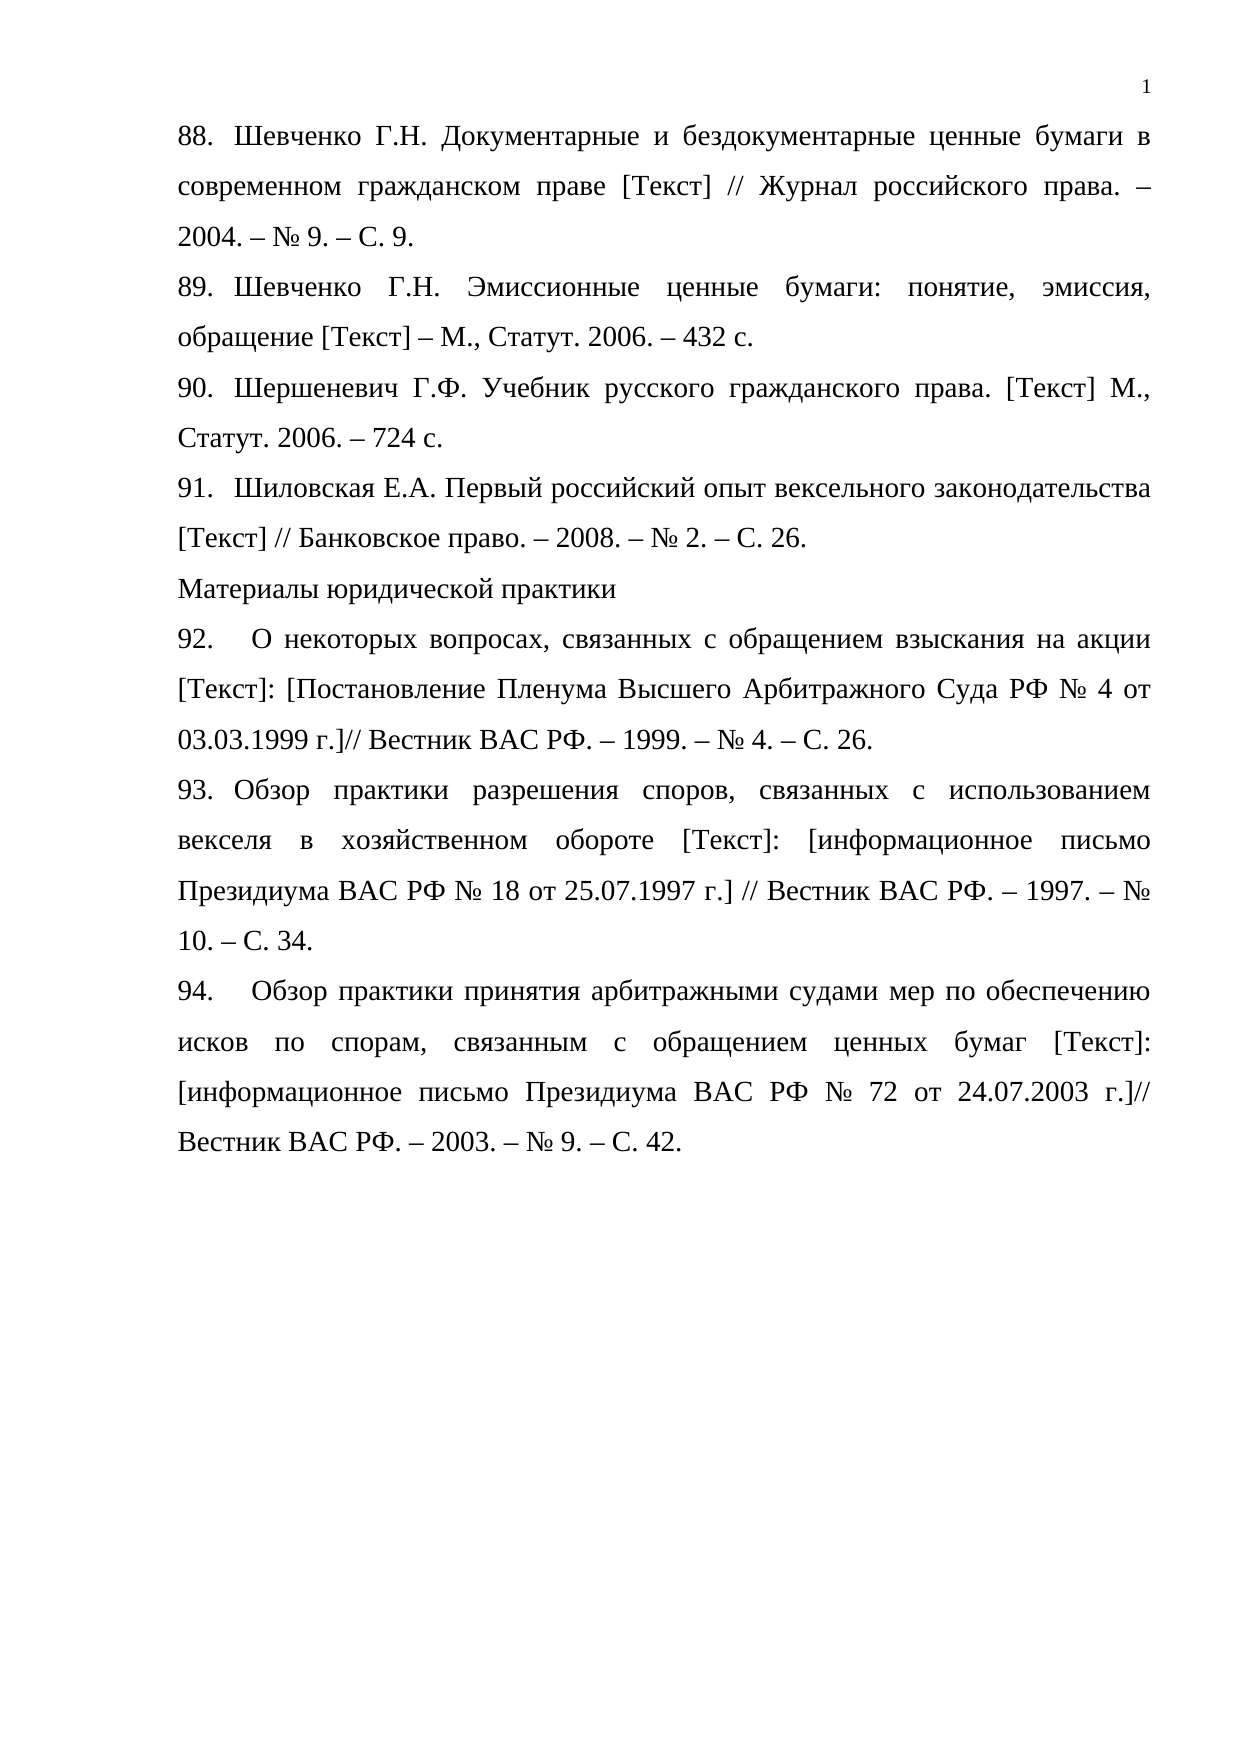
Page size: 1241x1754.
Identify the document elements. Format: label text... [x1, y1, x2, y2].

list О некоторых вопросах, связанных с обращением взыскания на акции [Текст]: [Постановление Пленума Высшего Арбитражного Суда РФ № 4 от 03.03.1999 г.]// Вестник ВАС РФ. – 1999. – № 4. – С. 26. [177, 621, 1152, 755]
list Шиловская Е.А. Первый российский опыт вексельного законодательства [Текст] // Банковское право. – 2008. – № 2. – С. 26. [177, 470, 1152, 554]
text Материалы юридической практики [177, 571, 1152, 604]
list Шершеневич Г.Ф. Учебник русского гражданского права. [Текст] М., Статут. 2006. – 724 с. [177, 370, 1152, 453]
list Обзор практики разрешения споров, связанных с использованием векселя в хозяйственном обороте [Текст]: [информационное письмо Президиума ВАС РФ № 18 от 25.07.1997 г.] // Вестник ВАС РФ. – 1997. – № 10. – С. 34. [177, 772, 1152, 957]
list Шевченко Г.Н. Документарные и бездокументарные ценные бумаги в современном гражданском праве [Текст] // Журнал российского права. – 2004. – № 9. – С. 9. [177, 118, 1152, 252]
list Шевченко Г.Н. Эмиссионные ценные бумаги: понятие, эмиссия, обращение [Текст] – М., Статут. 2006. – 432 с. [177, 269, 1152, 353]
list Обзор практики принятия арбитражными судами мер по обеспечению исков по спорам, связанным с обращением ценных бумаг [Текст]: [информационное письмо Президиума ВАС РФ № 72 от 24.07.2003 г.]// Вестник ВАС РФ. – 2003. – № 9. – С. 42. [177, 973, 1152, 1158]
